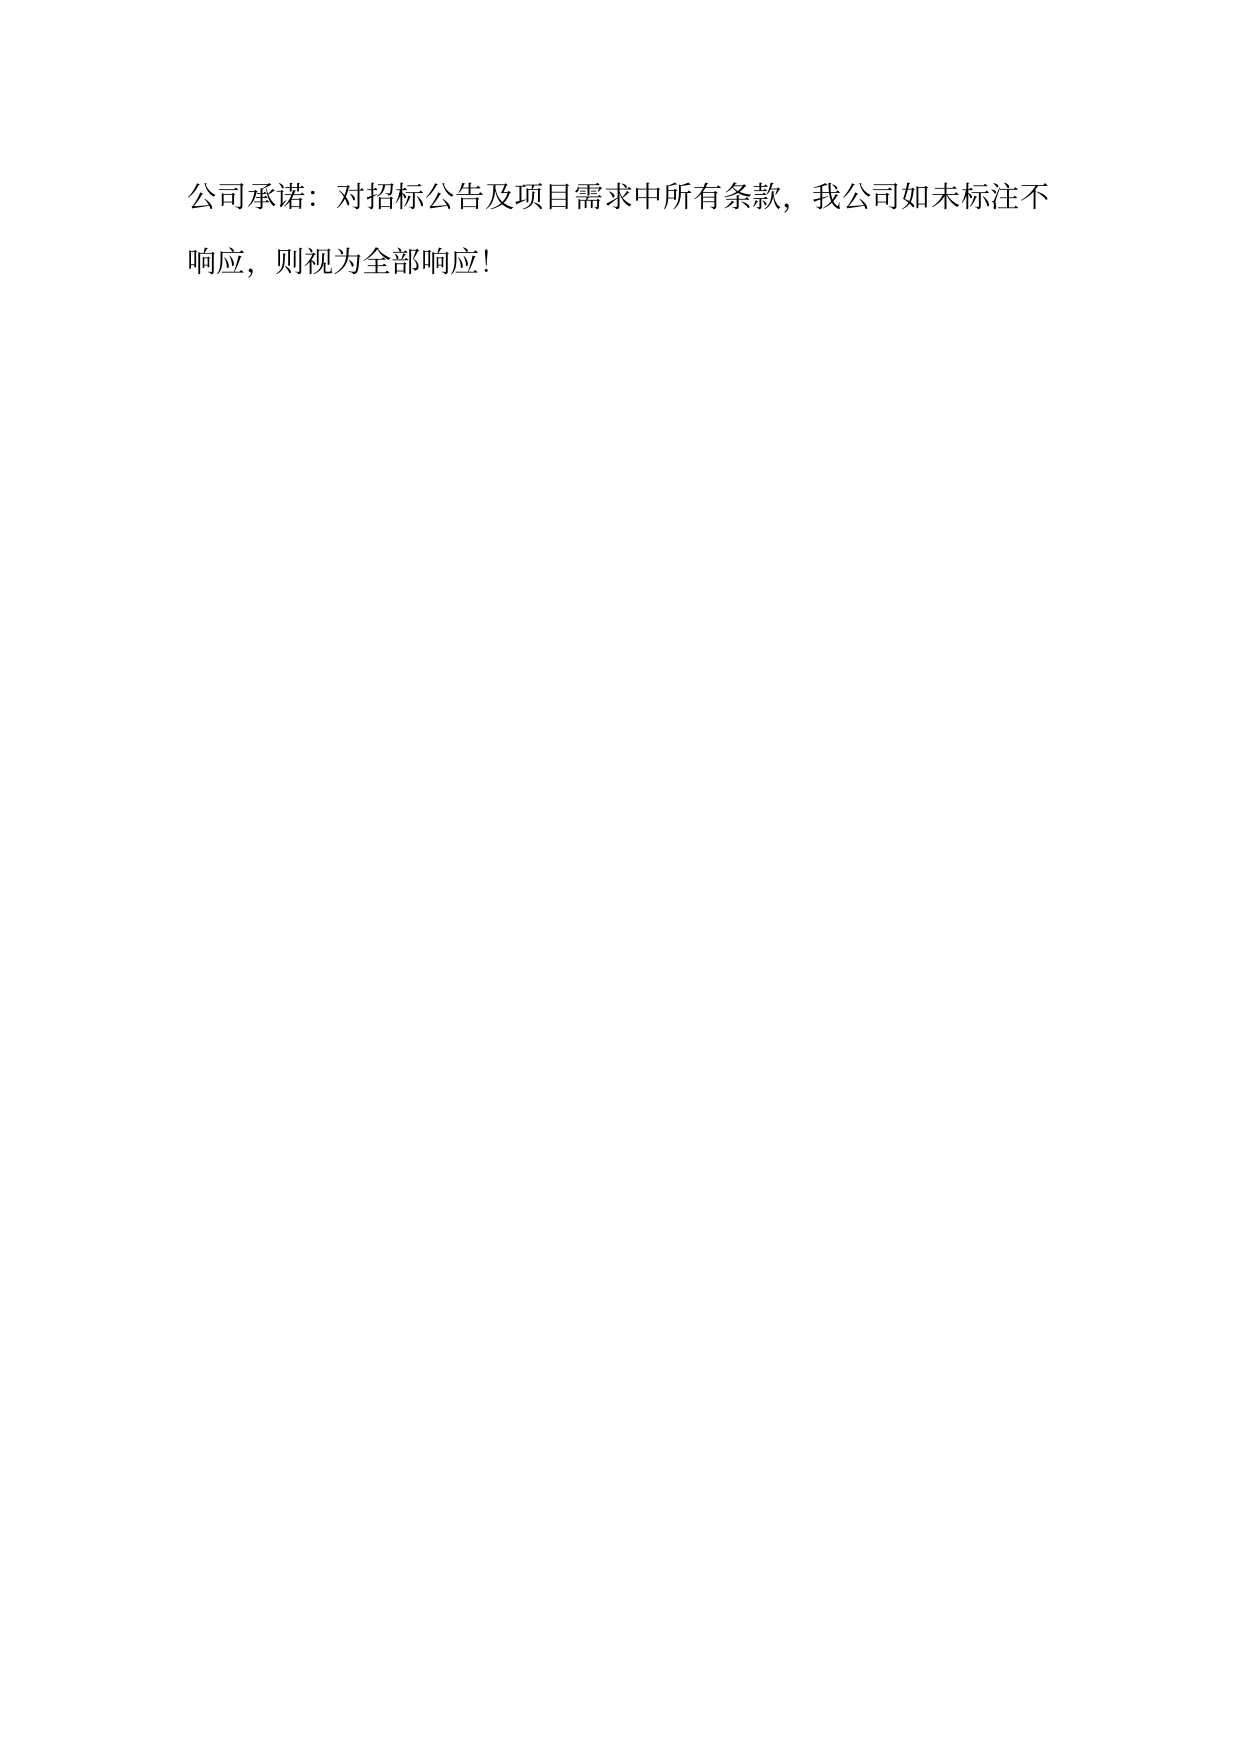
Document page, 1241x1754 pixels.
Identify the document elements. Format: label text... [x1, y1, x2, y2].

text 公司承诺：对招标公告及项目需求中所有条款，我公司如未标注不响应，则视为全部响应！ [187, 162, 1053, 292]
